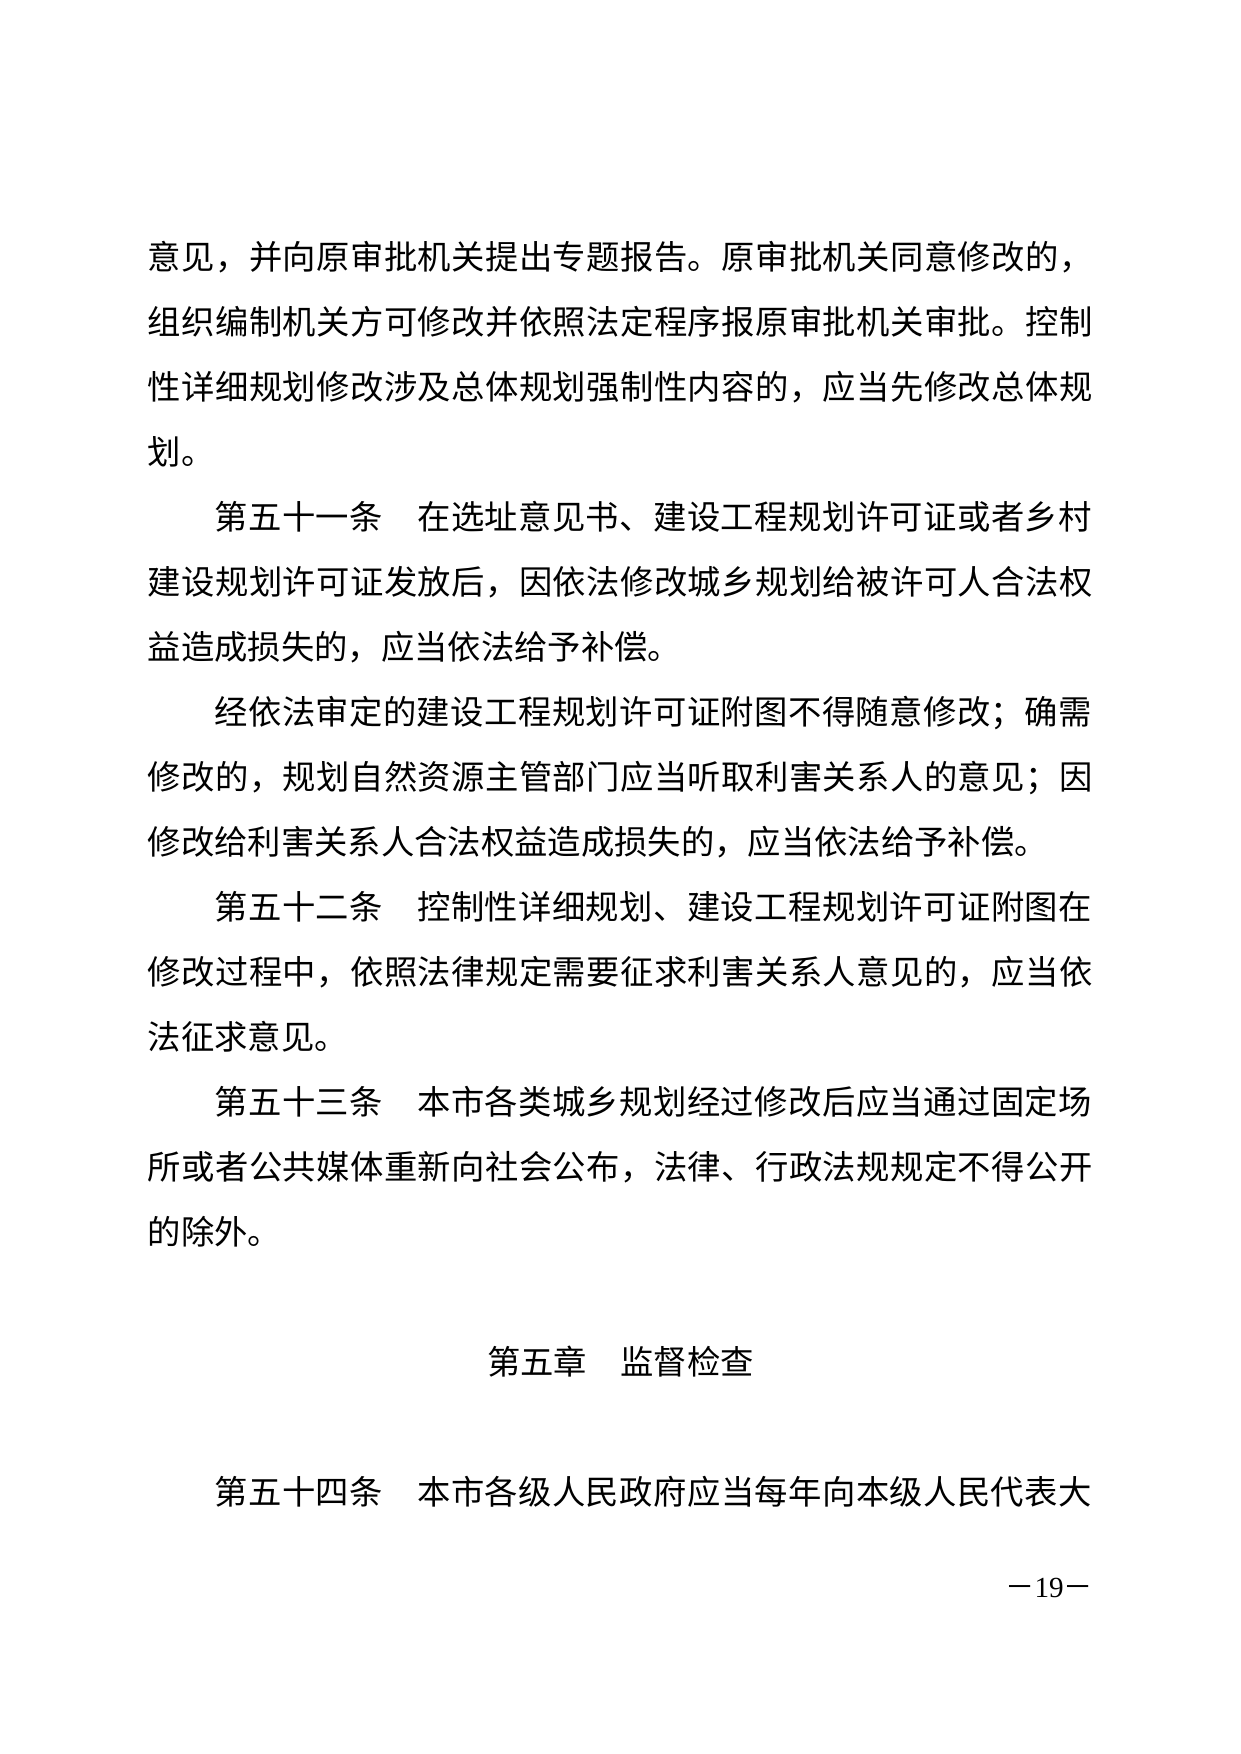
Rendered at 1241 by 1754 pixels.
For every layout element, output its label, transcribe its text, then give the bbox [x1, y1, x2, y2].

text 第五章 监督检查 [148, 1327, 1092, 1392]
text 经依法审定的建设工程规划许可证附图不得随意修改；确需修改的，规划自然资源主管部门应当听取利害关系人的意见；因修改给利害关系人合法权益造成损失的，应当依法给予补偿。 [148, 677, 1092, 872]
text 第五十一条 在选址意见书、建设工程规划许可证或者乡村建设规划许可证发放后，因依法修改城乡规划给被许可人合法权益造成损失的，应当依法给予补偿。 [148, 482, 1092, 677]
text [148, 222, 1092, 482]
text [148, 1457, 1092, 1522]
text 第五十二条 控制性详细规划、建设工程规划许可证附图在修改过程中，依照法律规定需要征求利害关系人意见的，应当依法征求意见。 [148, 872, 1092, 1067]
text 第五十三条 本市各类城乡规划经过修改后应当通过固定场所或者公共媒体重新向社会公布，法律、行政法规规定不得公开的除外。 [148, 1067, 1092, 1262]
